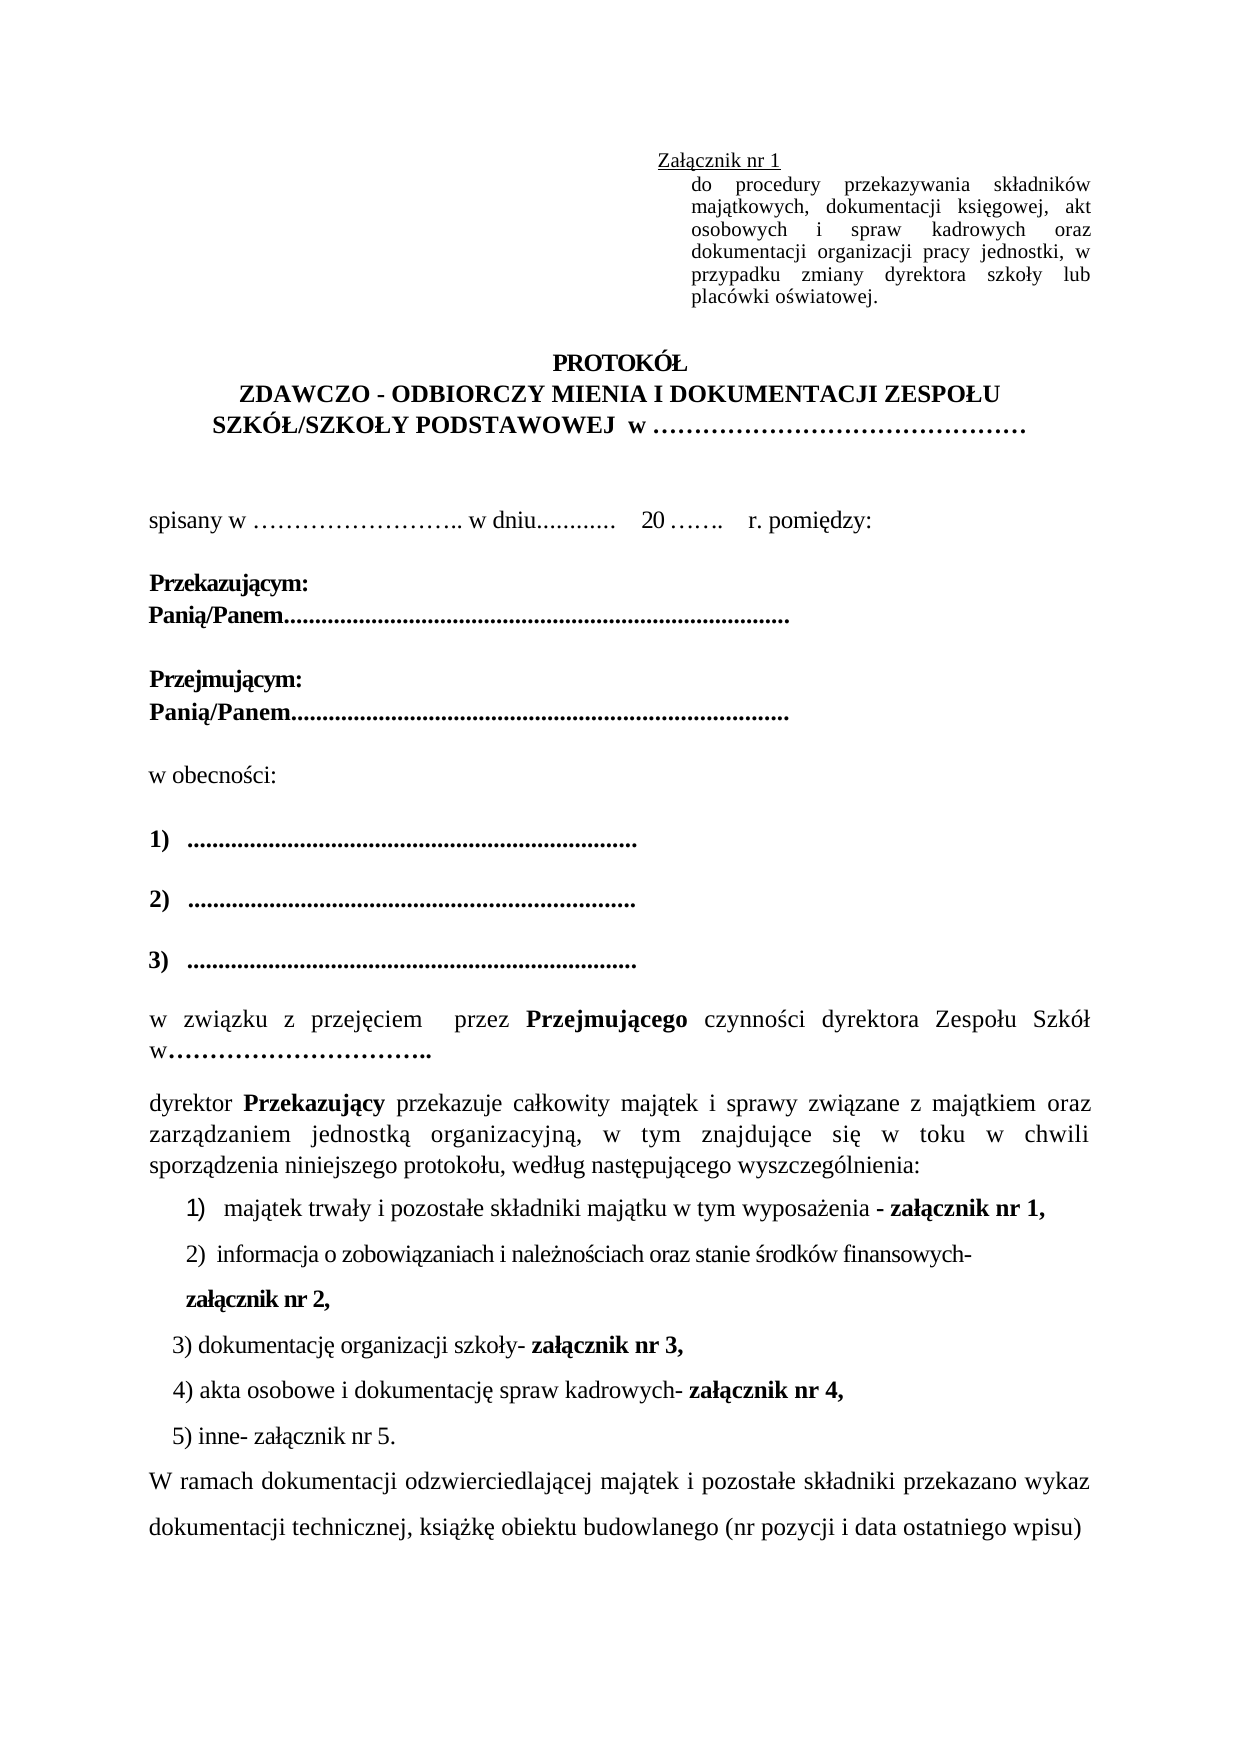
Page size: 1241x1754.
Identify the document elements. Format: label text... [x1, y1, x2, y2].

text do procedury przekazywania składników majątkowych, dokumentacji księgowej, akt osobowych i spraw kadrowych oraz dokumentacji organizacji pracy jednostki, w przypadku zmiany dyrektora szkoły lub placówki oświatowej. [691, 173, 1091, 308]
text Załącznik nr 1 [657, 150, 1091, 172]
text ZDAWCZO - ODBIORCZY MIENIA I DOKUMENTACJI ZESPOŁU SZKÓŁ/SZKOŁY PODSTAWOWEJ w ……………………………………… [148, 378, 1091, 440]
text 5) inne- załącznik nr 5. [148, 1408, 1091, 1453]
text 2) informacja o zobowiązaniach i należnościach oraz stanie środków finansowych- załącznik nr 2, [186, 1226, 1091, 1317]
text 2) [149, 860, 1091, 920]
text w obecności: [148, 760, 1091, 788]
text 4) akta osobowe i dokumentację spraw kadrowych- załącznik nr 4, [148, 1362, 1091, 1408]
text spisany w …………………….. w dniu 20 ……. r. pomiędzy: [148, 505, 1091, 533]
text 3) [148, 921, 1091, 981]
text Panią/Panem [149, 697, 1091, 725]
text dyrektor Przekazujący przekazuje całkowity majątek i sprawy związane z majątkiem oraz zarządzaniem jednostką organizacyjną, w tym znajdujące się w toku w chwili sporządzenia niniejszego protokołu, według następującego wyszczególnienia: [149, 1087, 1091, 1180]
text 3) dokumentację organizacji szkoły- załącznik nr 3, [148, 1317, 1091, 1362]
text w związku z przejęciem przez Przejmującego czynności dyrektora Zespołu Szkół w………………………….. [149, 1003, 1091, 1065]
text Panią/Panem [148, 601, 1091, 629]
text PROTOKÓŁ [151, 347, 1091, 378]
list majątek trwały i pozostałe składniki majątku w tym wyposażenia - załącznik nr 1, [186, 1180, 1091, 1226]
text 1) [149, 800, 1091, 860]
text Przekazującym: [149, 568, 1091, 597]
text W ramach dokumentacji odzwierciedlającej majątek i pozostałe składniki przekazano wykaz dokumentacji technicznej, książkę obiektu budowlanego (nr pozycji i data ostatniego wpisu) [148, 1453, 1091, 1544]
text Przejmującym: [149, 664, 1091, 693]
